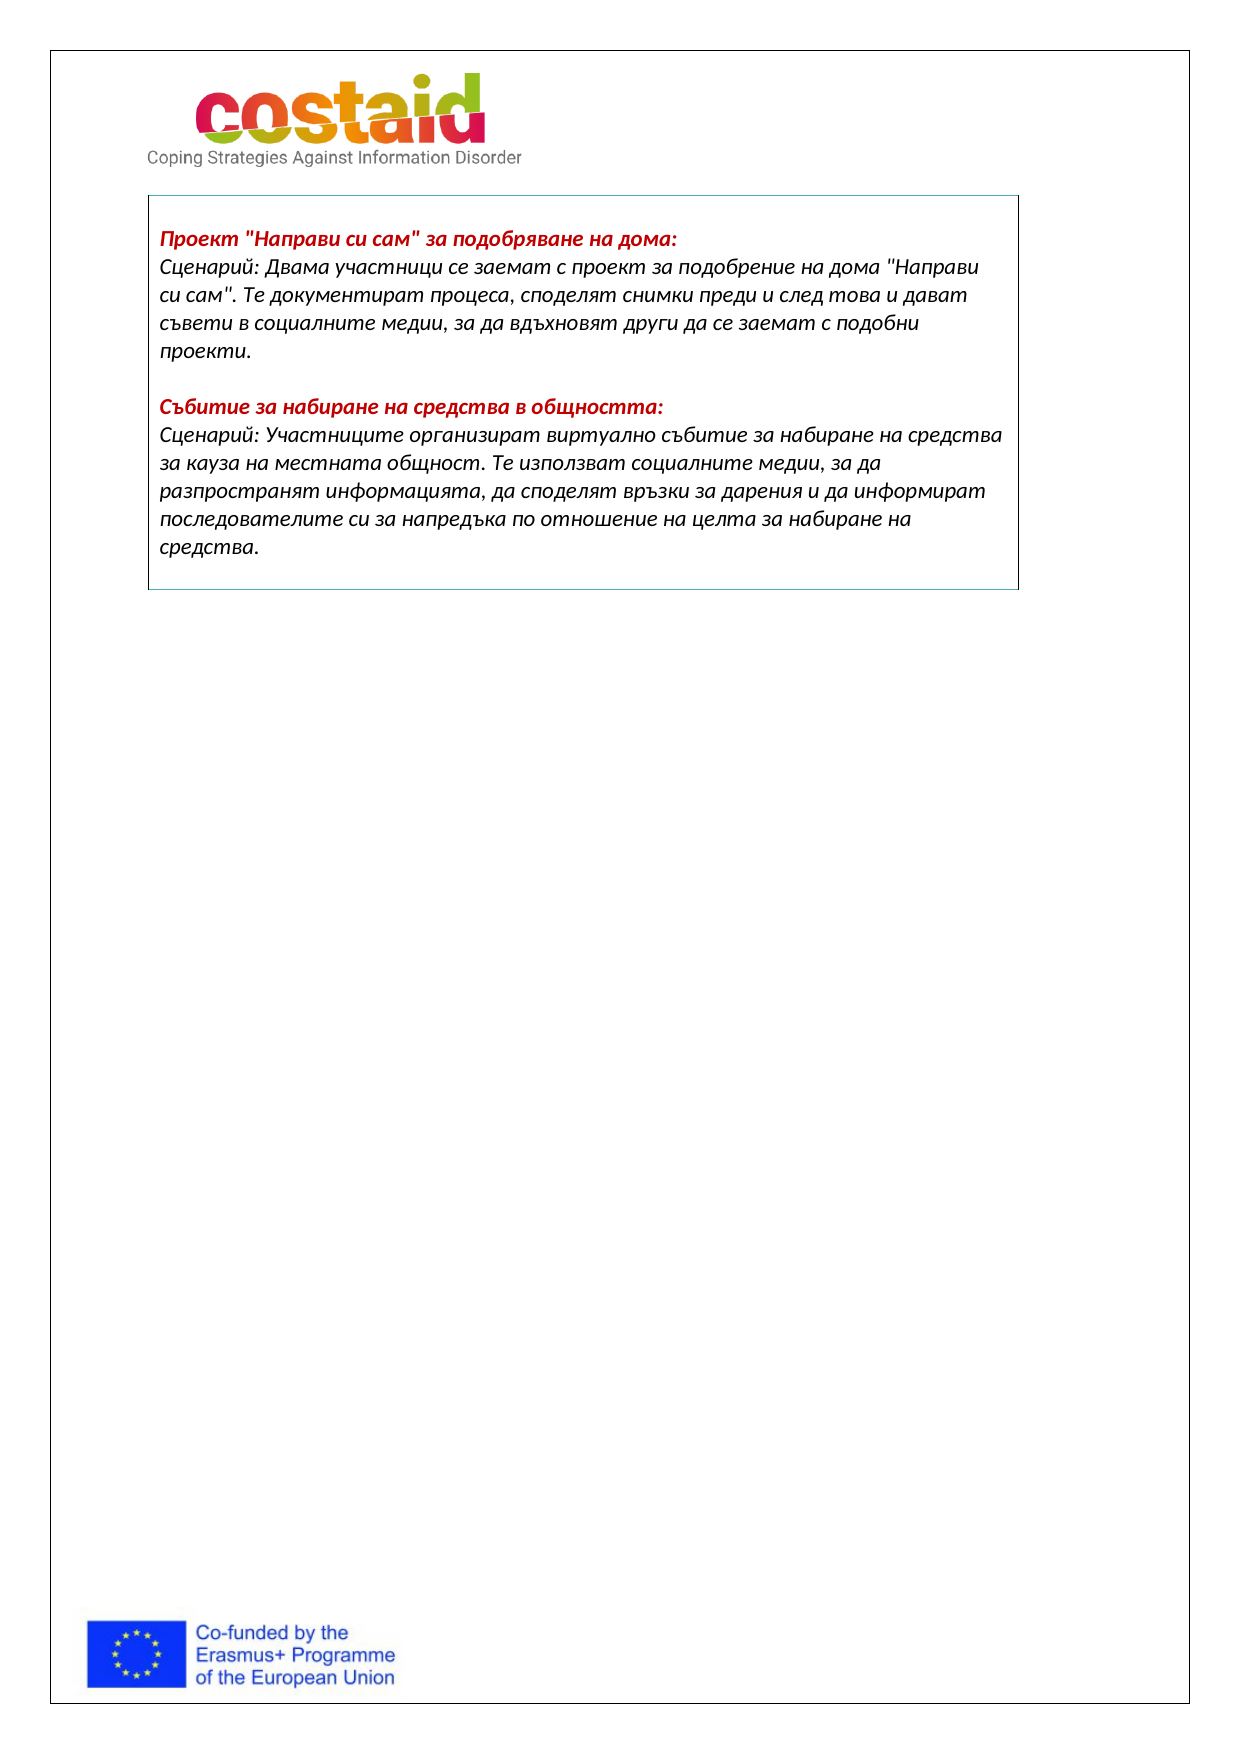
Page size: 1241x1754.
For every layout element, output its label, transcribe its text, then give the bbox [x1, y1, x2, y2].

picture [71, 1607, 403, 1700]
picture [147, 73, 522, 167]
